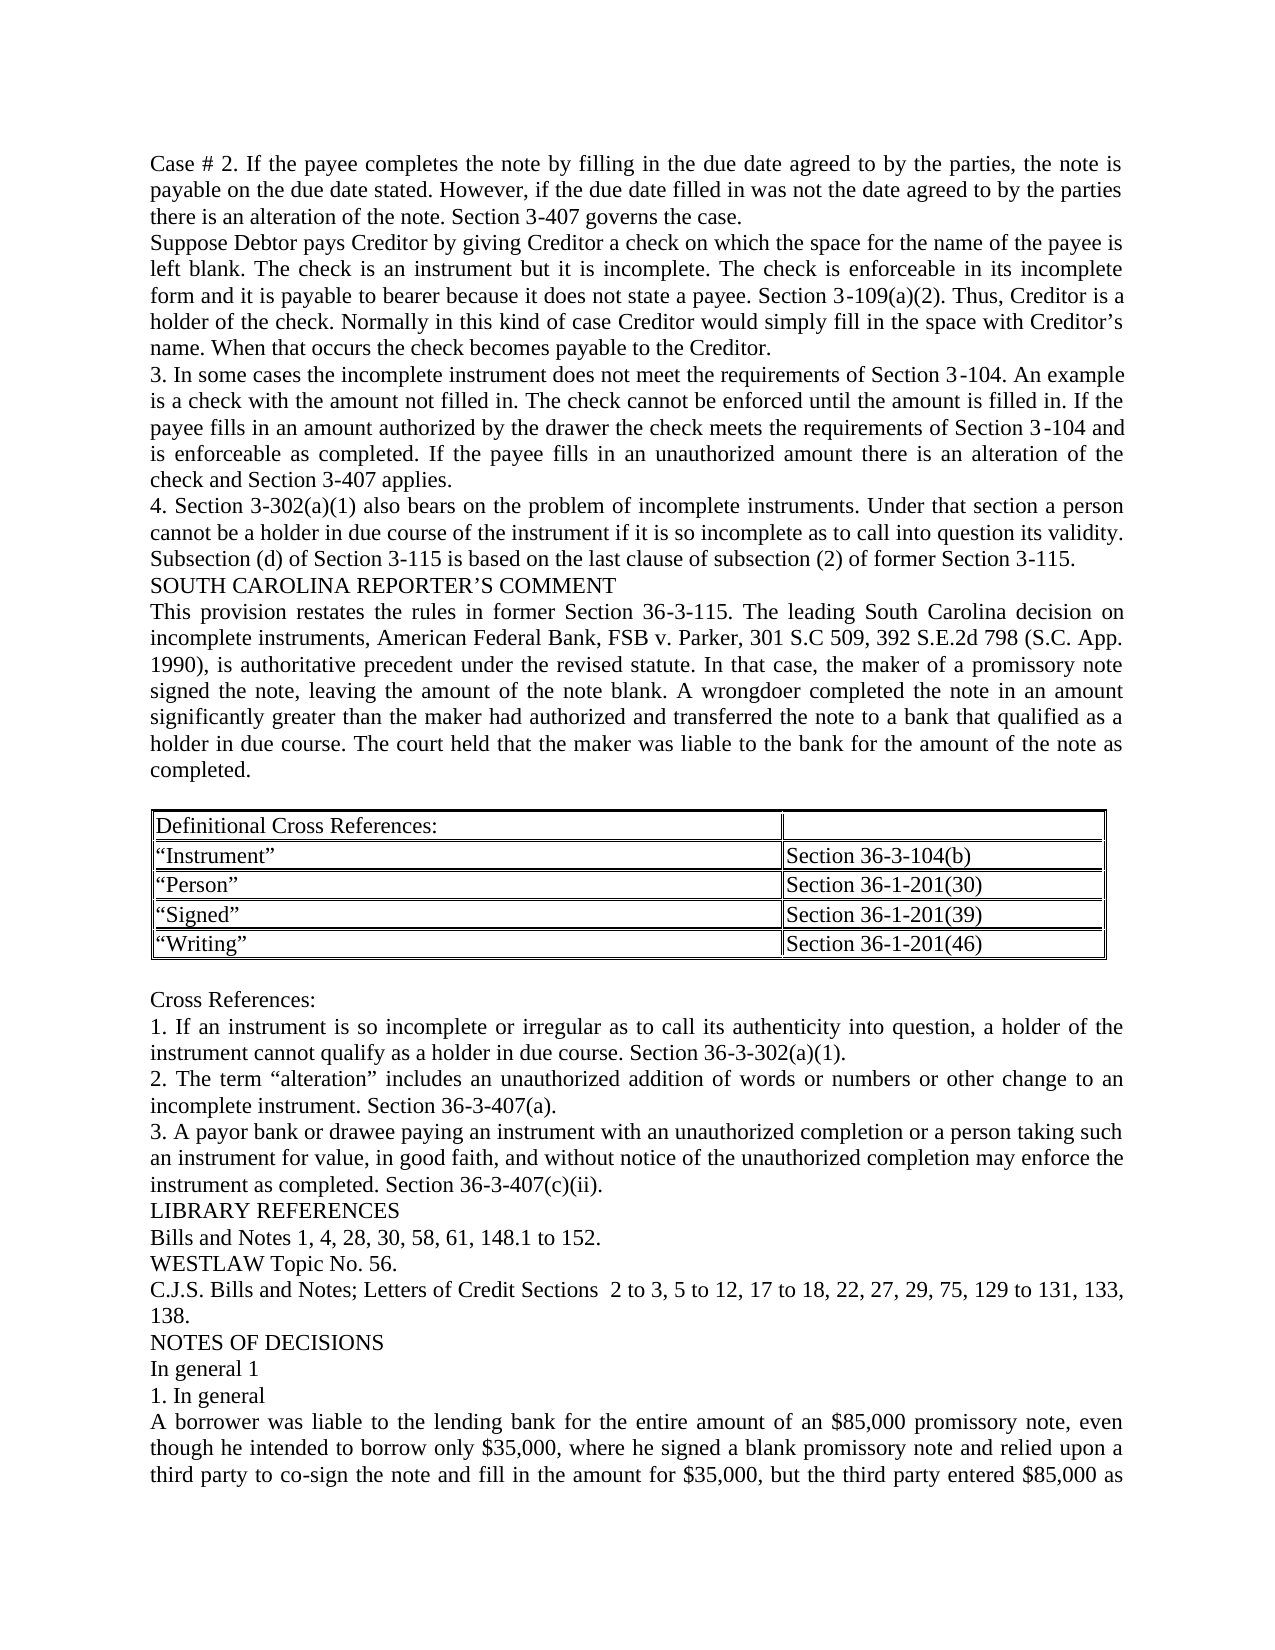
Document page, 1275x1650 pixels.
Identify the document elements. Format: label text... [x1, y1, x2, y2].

text LIBRARY REFERENCES [150, 1197, 1125, 1223]
text 4. Section 3-302(a)(1) also bears on the problem of incomplete instruments. Under that section a person cannot be a holder in due course of the instrument if it is so incomplete as to call into question its validity. Subsection (d) of Section 3-115 is based on the last clause of subsection (2) of former Section 3-115. [150, 493, 1125, 572]
text WESTLAW Topic No. 56. [150, 1250, 1125, 1276]
text 1. If an instrument is so incomplete or irregular as to call its authenticity into question, a holder of the instrument cannot qualify as a holder in due course. Section 36-3-302(a)(1). [150, 1013, 1125, 1065]
text Bills and Notes 1, 4, 28, 30, 58, 61, 148.1 to 152. [150, 1223, 1125, 1250]
text 2. The term “alteration” includes an unauthorized addition of words or numbers or other change to an incomplete instrument. Section 36-3-407(a). [150, 1065, 1125, 1118]
text 3. In some cases the incomplete instrument does not meet the requirements of Section 3-104. An example is a check with the amount not filled in. The check cannot be enforced until the amount is filled in. If the payee fills in an amount authorized by the drawer the check meets the requirements of Section 3-104 and is enforceable as completed. If the payee fills in an unauthorized amount there is an alteration of the check and Section 3-407 applies. [150, 361, 1125, 493]
text Case # 2. If the payee completes the note by filling in the due date agreed to by the parties, the note is payable on the due date stated. However, if the due date filled in was not the date agreed to by the parties there is an alteration of the note. Section 3-407 governs the case. [150, 150, 1125, 229]
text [150, 1408, 1125, 1487]
text C.J.S. Bills and Notes; Letters of Credit Sections 2 to 3, 5 to 12, 17 to 18, 22, 27, 29, 75, 129 to 131, 133, 138. [150, 1276, 1125, 1329]
text SOUTH CAROLINA REPORTER’S COMMENT [150, 572, 1125, 598]
text This provision restates the rules in former Section 36-3-115. The leading South Carolina decision on incomplete instruments, American Federal Bank, FSB v. Parker, 301 S.C 509, 392 S.E.2d 798 (S.C. App. 1990), is authoritative precedent under the revised statute. In that case, the maker of a promissory note signed the note, leaving the amount of the note blank. A wrongdoer completed the note in an amount significantly greater than the maker had authorized and transferred the note to a bank that qualified as a holder in due course. The court held that the maker was liable to the bank for the amount of the note as completed. [150, 598, 1125, 782]
text NOTES OF DECISIONS [150, 1329, 1125, 1355]
text Suppose Debtor pays Creditor by giving Creditor a check on which the space for the name of the payee is left blank. The check is an instrument but it is incomplete. The check is enforceable in its incomplete form and it is payable to bearer because it does not state a payee. Section 3-109(a)(2). Thus, Creditor is a holder of the check. Normally in this kind of case Creditor would simply fill in the space with Creditor’s name. When that occurs the check becomes payable to the Creditor. [150, 229, 1125, 361]
text In general 1 [150, 1355, 1125, 1382]
text Cross References: [150, 986, 1125, 1013]
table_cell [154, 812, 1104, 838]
text 1. In general [150, 1382, 1125, 1408]
text 3. A payor bank or drawee paying an instrument with an unauthorized completion or a person taking such an instrument for value, in good faith, and without notice of the unauthorized completion may enforce the instrument as completed. Section 36-3-407(c)(ii). [150, 1118, 1125, 1197]
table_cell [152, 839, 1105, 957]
